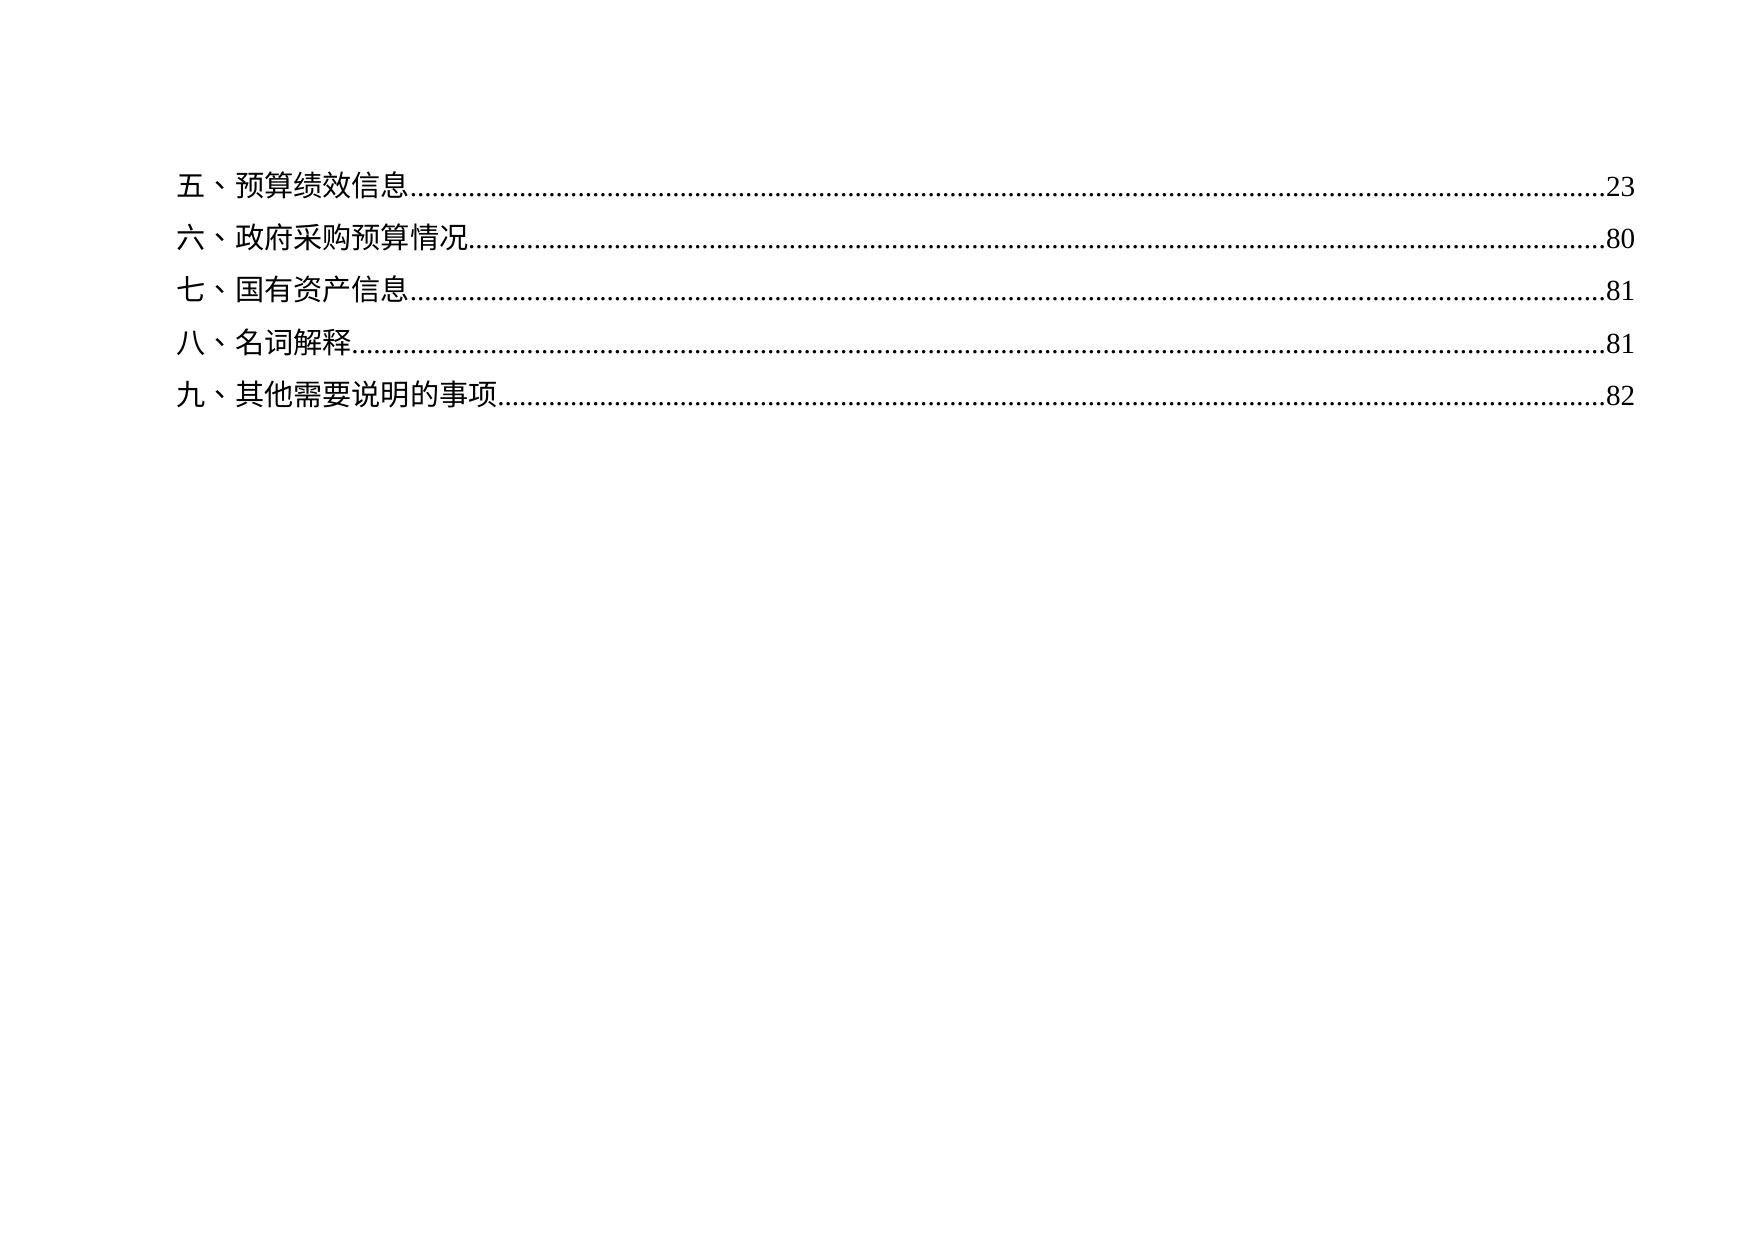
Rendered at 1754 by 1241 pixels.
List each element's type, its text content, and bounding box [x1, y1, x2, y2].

text 五、预算绩效信息 23 [118, 165, 1636, 205]
text 七、国有资产信息 81 [118, 270, 1636, 309]
text 六、政府采购预算情况 80 [118, 217, 1636, 257]
text 八、名词解释 81 [118, 322, 1636, 362]
text 九、其他需要说明的事项 82 [118, 374, 1636, 414]
